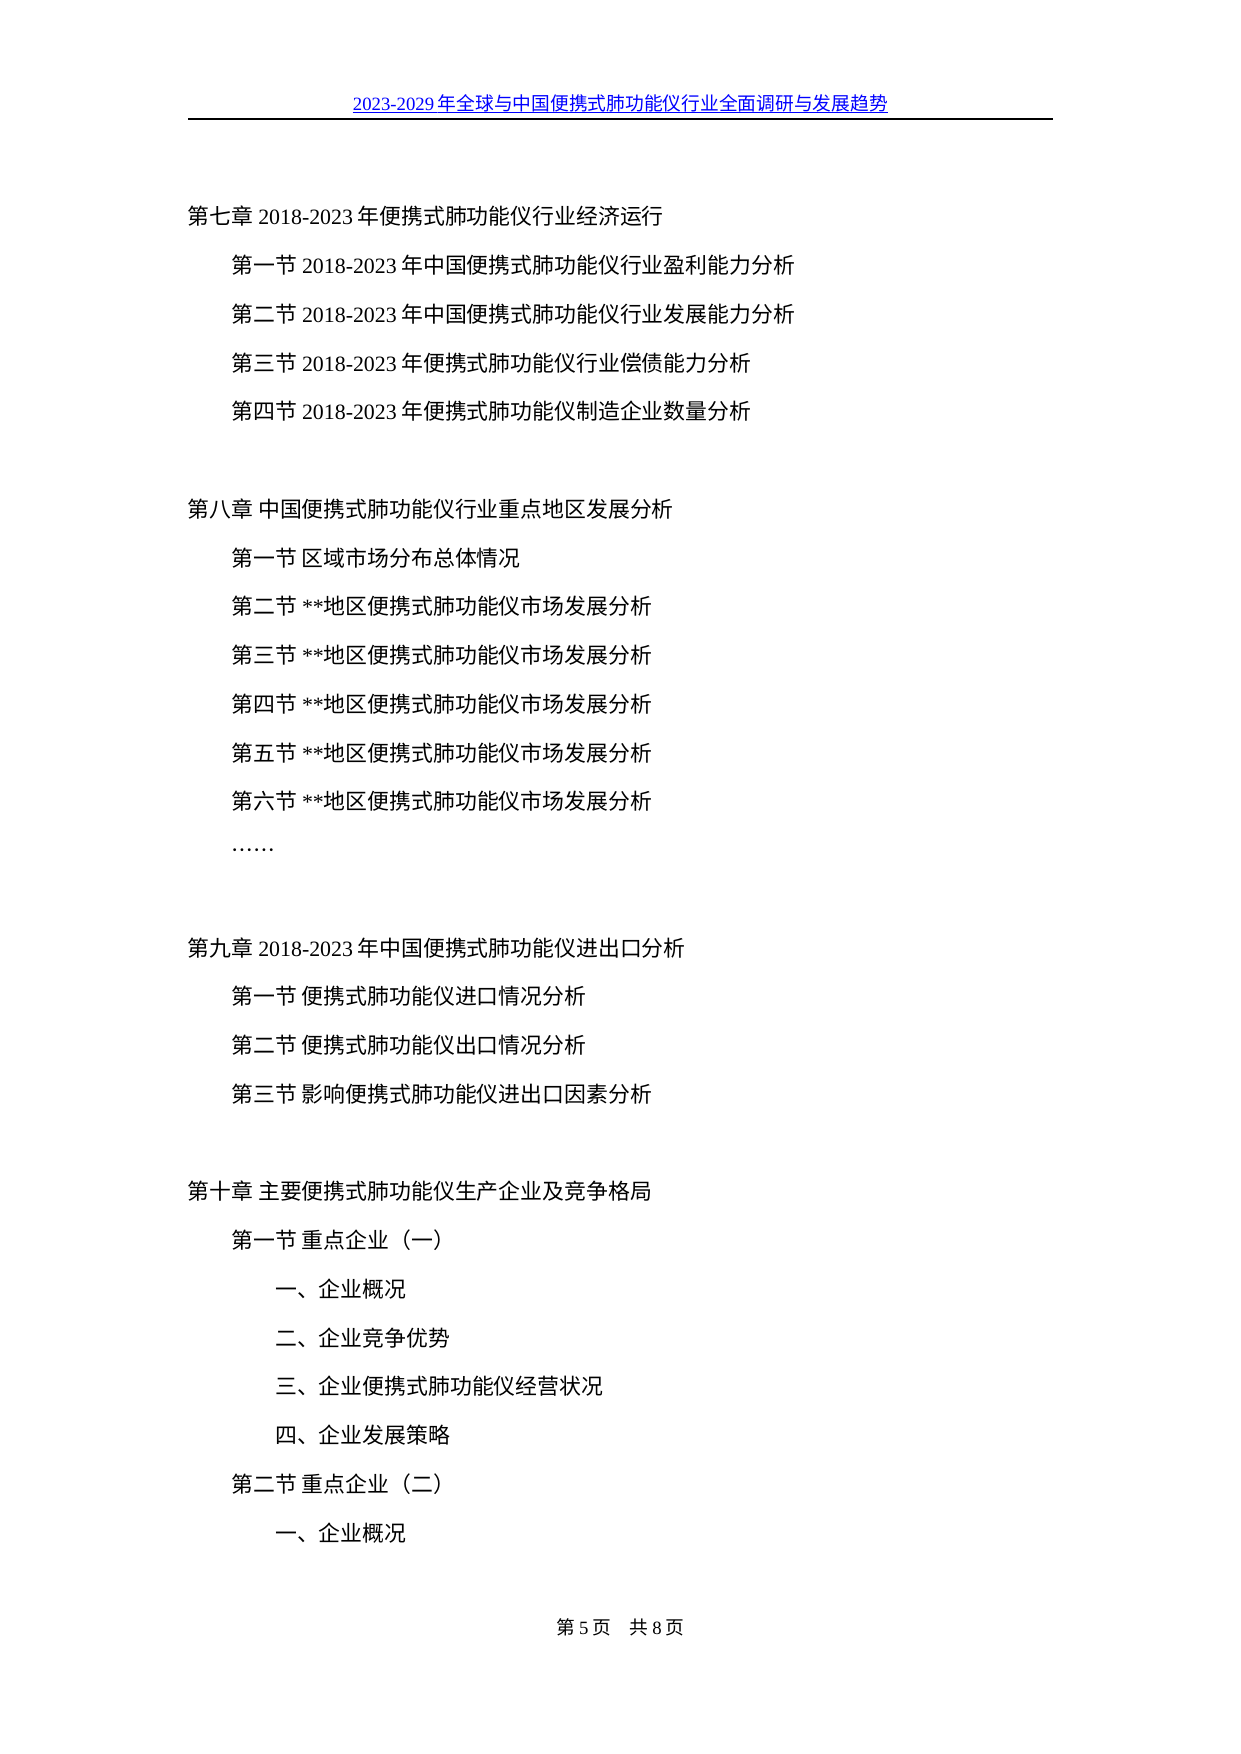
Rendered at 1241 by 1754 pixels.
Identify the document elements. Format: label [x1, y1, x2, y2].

text [187, 150, 1053, 1548]
